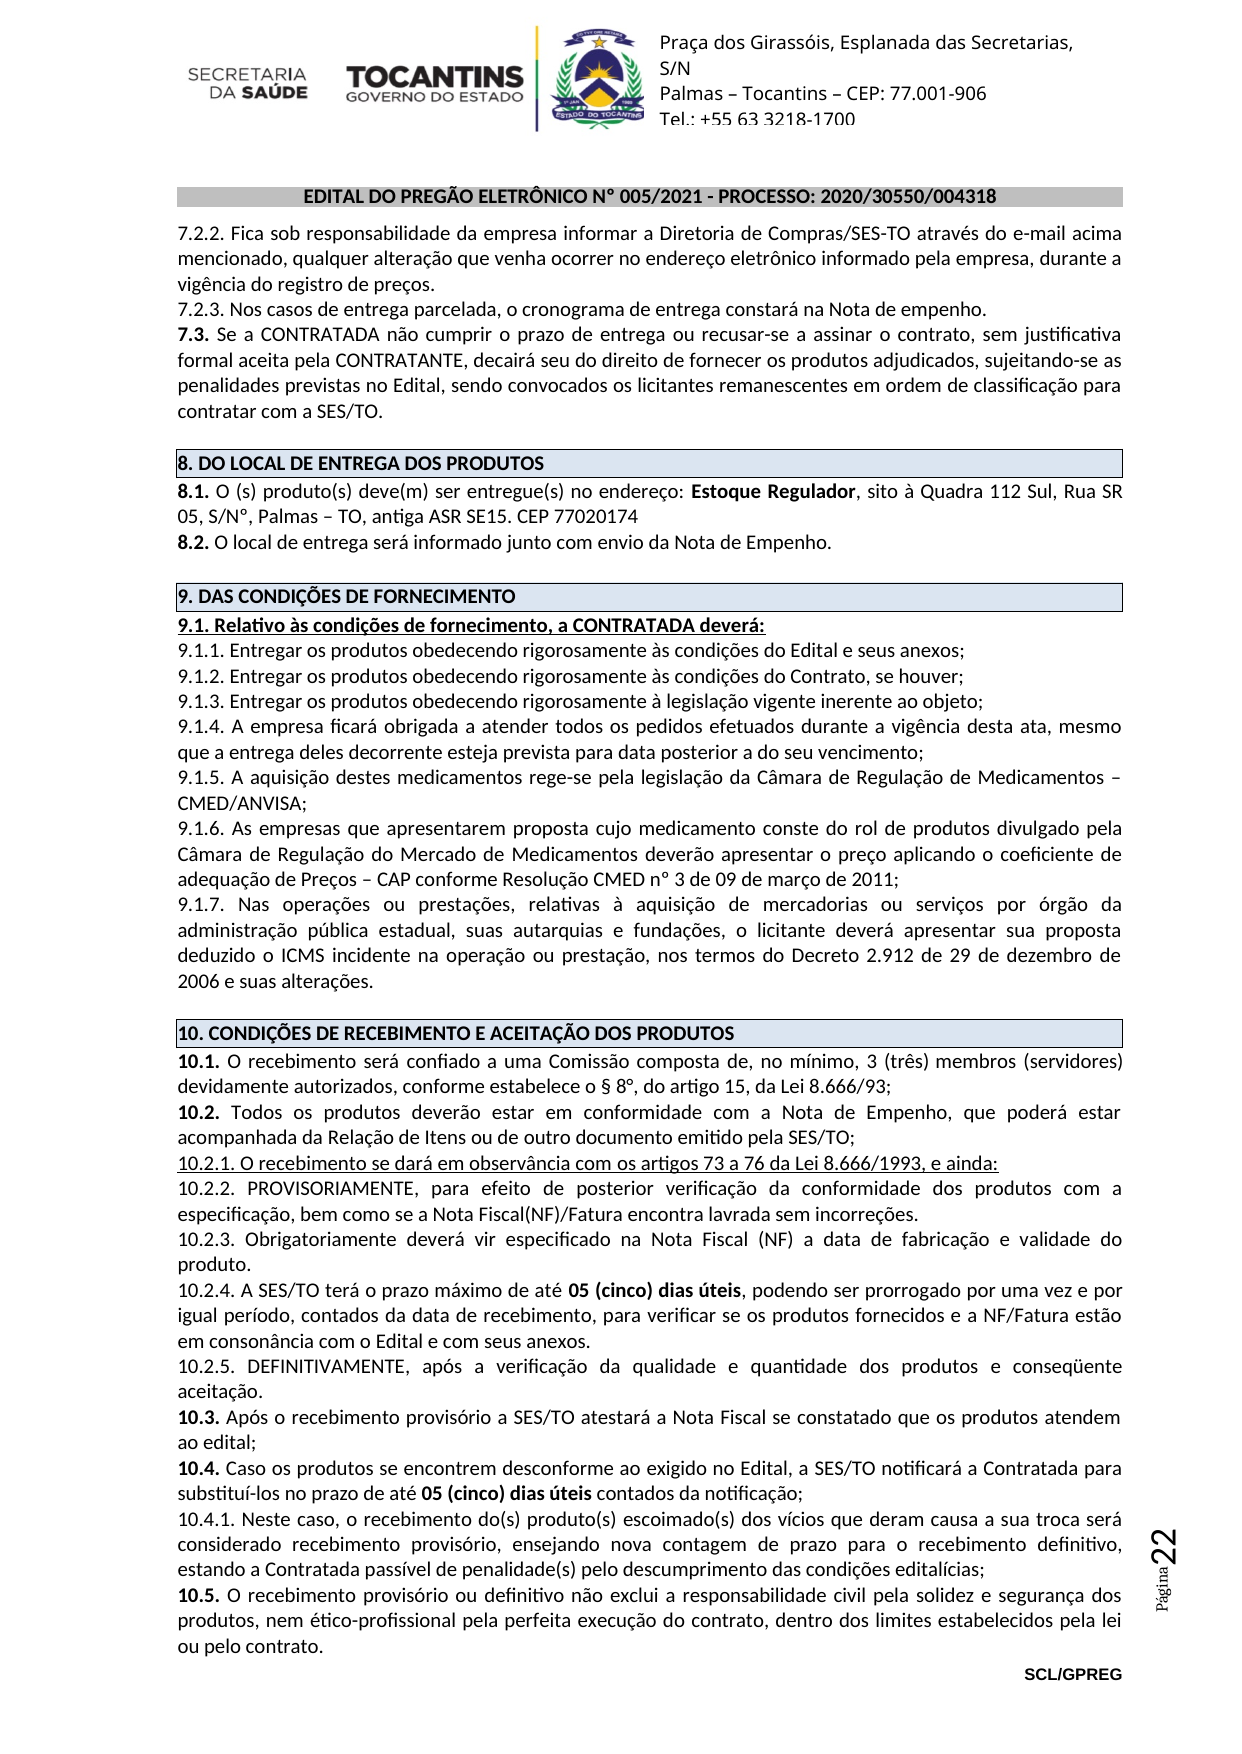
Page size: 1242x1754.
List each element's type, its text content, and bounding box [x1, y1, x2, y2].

text 10.2.1. O recebimento se dará em observância com os artigos 73 a 76 da Lei 8.666/1993, e ainda: [177, 1150, 1123, 1175]
text 8.2. O local de entrega será informado junto com envio da Nota de Empenho. [177, 529, 1123, 554]
text 10.2.4. A SES/TO terá o prazo máximo de até 05 (cinco) dias úteis, podendo ser prorrogado por uma vez e por igual período, contados da data de recebimento, para verificar se os produtos fornecidos e a NF/Fatura estão em consonância com o Edital e com seus anexos. [177, 1277, 1123, 1353]
text 10.3. Após o recebimento provisório a SES/TO atestará a Nota Fiscal se constatado que os produtos atendem ao edital; [177, 1404, 1123, 1455]
text 10.2.2. PROVISORIAMENTE, para efeito de posterior verificação da conformidade dos produtos com a especificação, bem como se a Nota Fiscal(NF)/Fatura encontra lavrada sem incorreções. [177, 1175, 1123, 1226]
text 7.3. Se a CONTRATADA não cumprir o prazo de entrega ou recusar-se a assinar o contrato, sem justificativa formal aceita pela CONTRATANTE, decairá seu do direito de fornecer os produtos adjudicados, sujeitando-se as penalidades previstas no Edital, sendo convocados os licitantes remanescentes em ordem de classificação para contratar com a SES/TO. [177, 322, 1123, 423]
text 9. DAS CONDIÇÕES DE FORNECIMENTO [177, 584, 1122, 611]
text 8.1. O (s) produto(s) deve(m) ser entregue(s) no endereço: Estoque Regulador, sito à Quadra 112 Sul, Rua SR 05, S/Nº, Palmas – TO, antiga ASR SE15. CEP 77020174 [177, 478, 1123, 529]
text 9.1.6. As empresas que apresentarem proposta cujo medicamento conste do rol de produtos divulgado pela Câmara de Regulação do Mercado de Medicamentos deverão apresentar o preço aplicando o coeficiente de adequação de Preços – CAP conforme Resolução CMED nº 3 de 09 de março de 2011; [177, 815, 1123, 892]
text 10.5. O recebimento provisório ou definitivo não exclui a responsabilidade civil pela solidez e segurança dos produtos, nem ético-profissional pela perfeita execução do contrato, dentro dos limites estabelecidos pela lei ou pelo contrato. [177, 1582, 1123, 1658]
text 9.1.1. Entregar os produtos obedecendo rigorosamente às condições do Edital e seus anexos; [177, 637, 1123, 663]
picture [185, 6, 656, 146]
text 9.1.7. Nas operações ou prestações, relativas à aquisição de mercadorias ou serviços por órgão da administração pública estadual, suas autarquias e fundações, o licitante deverá apresentar sua proposta deduzido o ICMS incidente na operação ou prestação, nos termos do Decreto 2.912 de 29 de dezembro de 2006 e suas alterações. [177, 892, 1123, 993]
text 9.1. Relativo às condições de fornecimento, a CONTRATADA deverá: [177, 612, 1123, 637]
text 7.2.2. Fica sob responsabilidade da empresa informar a Diretoria de Compras/SES-TO através do e-mail acima mencionado, qualquer alteração que venha ocorrer no endereço eletrônico informado pela empresa, durante a vigência do registro de preços. [177, 220, 1123, 296]
text 10.2.3. Obrigatoriamente deverá vir especificado na Nota Fiscal (NF) a data de fabricação e validade do produto. [177, 1226, 1123, 1277]
text 10. CONDIÇÕES DE RECEBIMENTO E ACEITAÇÃO DOS PRODUTOS [177, 1020, 1122, 1047]
text 10.2. Todos os produtos deverão estar em conformidade com a Nota de Empenho, que poderá estar acompanhada da Relação de Itens ou de outro documento emitido pela SES/TO; [177, 1099, 1123, 1150]
text 9.1.5. A aquisição destes medicamentos rege-se pela legislação da Câmara de Regulação de Medicamentos – CMED/ANVISA; [177, 764, 1123, 815]
text 10.1. O recebimento será confiado a uma Comissão composta de, no mínimo, 3 (três) membros (servidores) devidamente autorizados, conforme estabelece o § 8°, do artigo 15, da Lei 8.666/93; [177, 1048, 1123, 1099]
text 9.1.3. Entregar os produtos obedecendo rigorosamente à legislação vigente inerente ao objeto; [177, 688, 1123, 714]
text 10.2.5. DEFINITIVAMENTE, após a verificação da qualidade e quantidade dos produtos e conseqüente aceitação. [177, 1353, 1123, 1404]
text 10.4.1. Neste caso, o recebimento do(s) produto(s) escoimado(s) dos vícios que deram causa a sua troca será considerado recebimento provisório, ensejando nova contagem de prazo para o recebimento definitivo, estando a Contratada passível de penalidade(s) pelo descumprimento das condições editalícias; [177, 1506, 1123, 1582]
text 9.1.2. Entregar os produtos obedecendo rigorosamente às condições do Contrato, se houver; [177, 663, 1123, 688]
text 8. DO LOCAL DE ENTREGA DOS PRODUTOS [177, 450, 1122, 477]
text 10.4. Caso os produtos se encontrem desconforme ao exigido no Edital, a SES/TO notificará a Contratada para substituí-los no prazo de até 05 (cinco) dias úteis contados da notificação; [177, 1455, 1123, 1506]
text 9.1.4. A empresa ficará obrigada a atender todos os pedidos efetuados durante a vigência desta ata, mesmo que a entrega deles decorrente esteja prevista para data posterior a do seu vencimento; [177, 714, 1123, 764]
text 7.2.3. Nos casos de entrega parcelada, o cronograma de entrega constará na Nota de empenho. [177, 296, 1123, 322]
